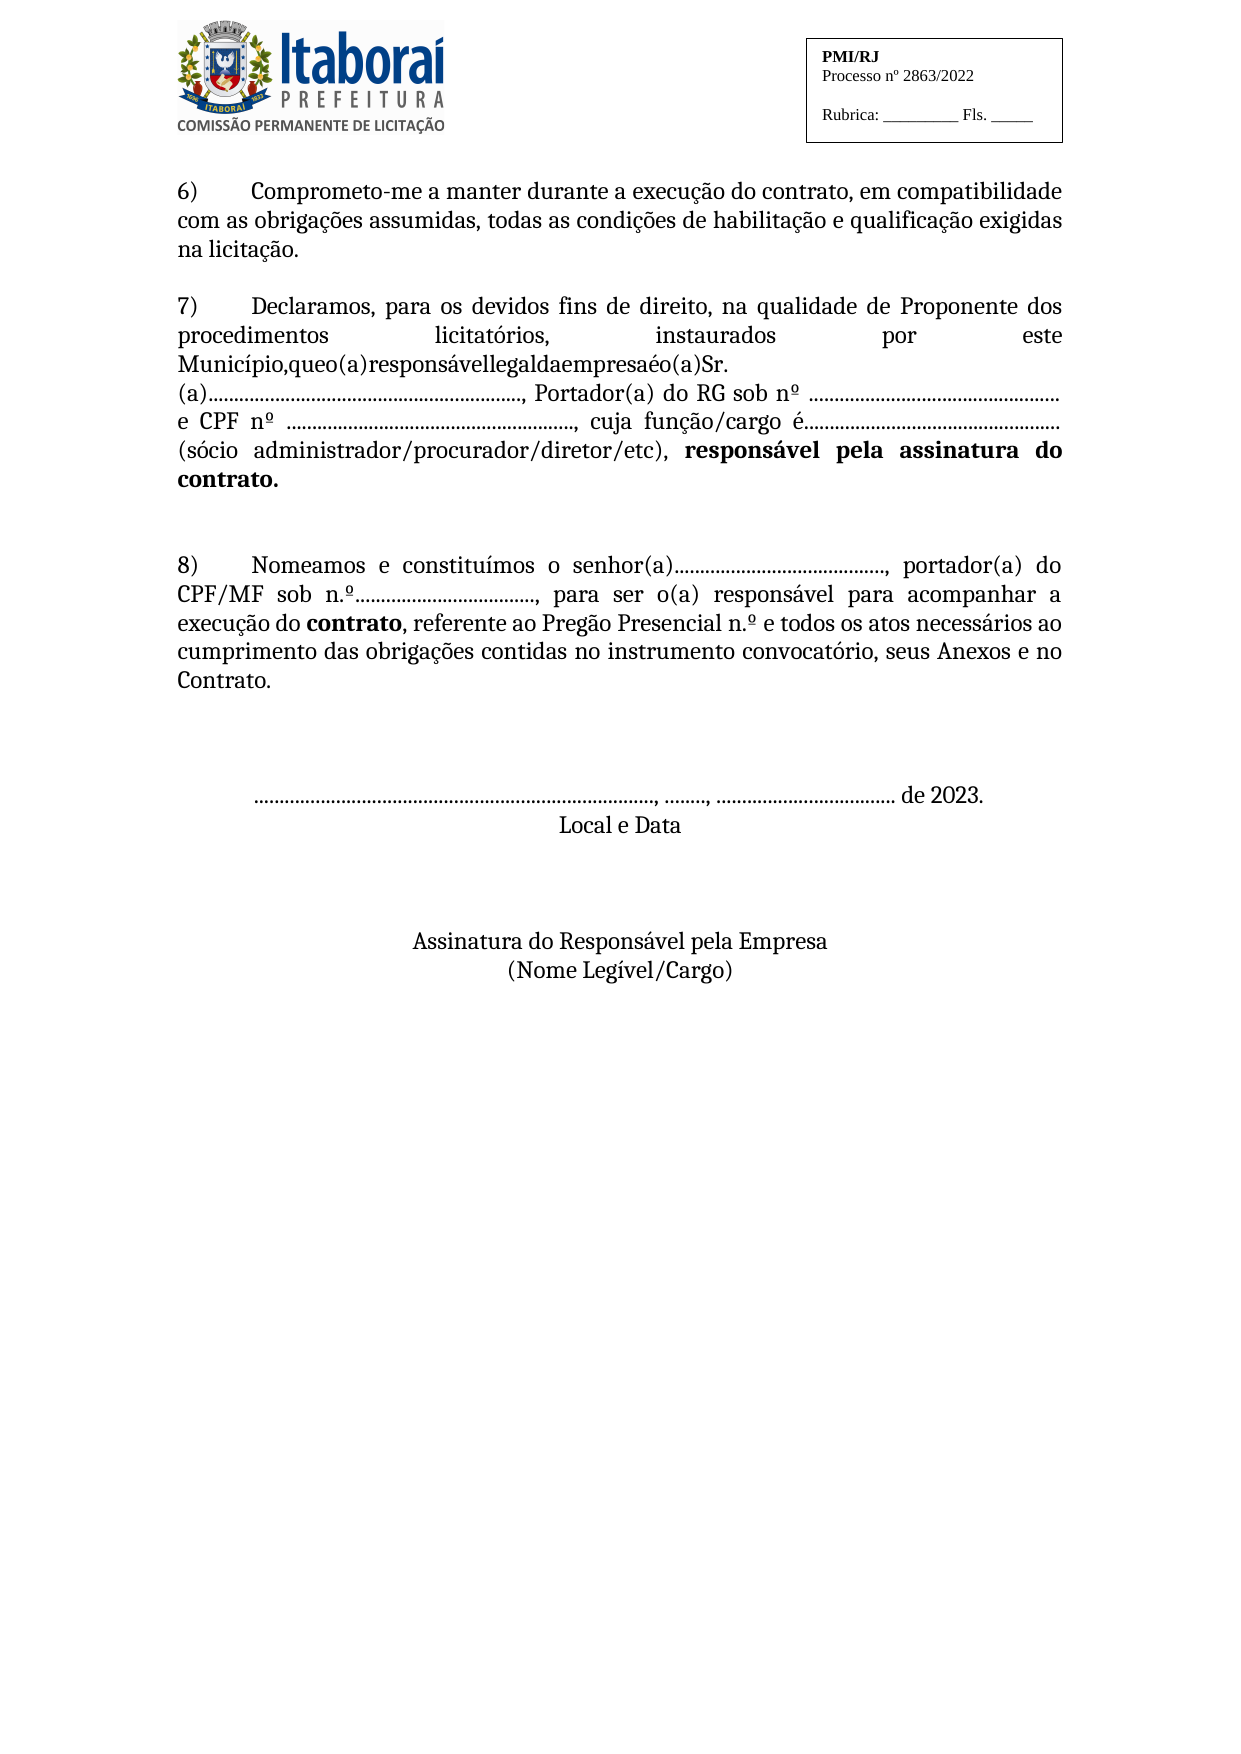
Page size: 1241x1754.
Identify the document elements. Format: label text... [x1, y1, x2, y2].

text .............................................................................., ........, ................................... de 2023. [177, 781, 1063, 810]
list Declaramos, para os devidos fins de direito, na qualidade de Proponente dos procedimentos licitatórios, instaurados por este Município,queo(a)responsávellegaldaempresaéo(a)Sr.(a)............................................................., Portador(a) do RG sob nº ................................................. e CPF nº ........................................................, cuja função/cargo é..................................................(sócio administrador/procurador/diretor/etc), responsável pela assinatura do contrato. [177, 292, 1063, 493]
text (Nome Legível/Cargo) [177, 956, 1063, 984]
text Local e Data [177, 810, 1063, 839]
text Assinatura do Responsável pela Empresa [177, 927, 1063, 956]
list Nomeamos e constituímos o senhor(a)........................................., portador(a) do CPF/MF sob n.º..................................., para ser o(a) responsável para acompanhar a execução do contrato, referente ao Pregão Presencial n.º e todos os atos necessários ao cumprimento das obrigações contidas no instrumento convocatório, seus Anexos e no Contrato. [177, 551, 1063, 695]
list Comprometo-me a manter durante a execução do contrato, em compatibilidade com as obrigações assumidas, todas as condições de habilitação e qualificação exigidas na licitação. [177, 177, 1063, 263]
picture [177, 20, 445, 135]
